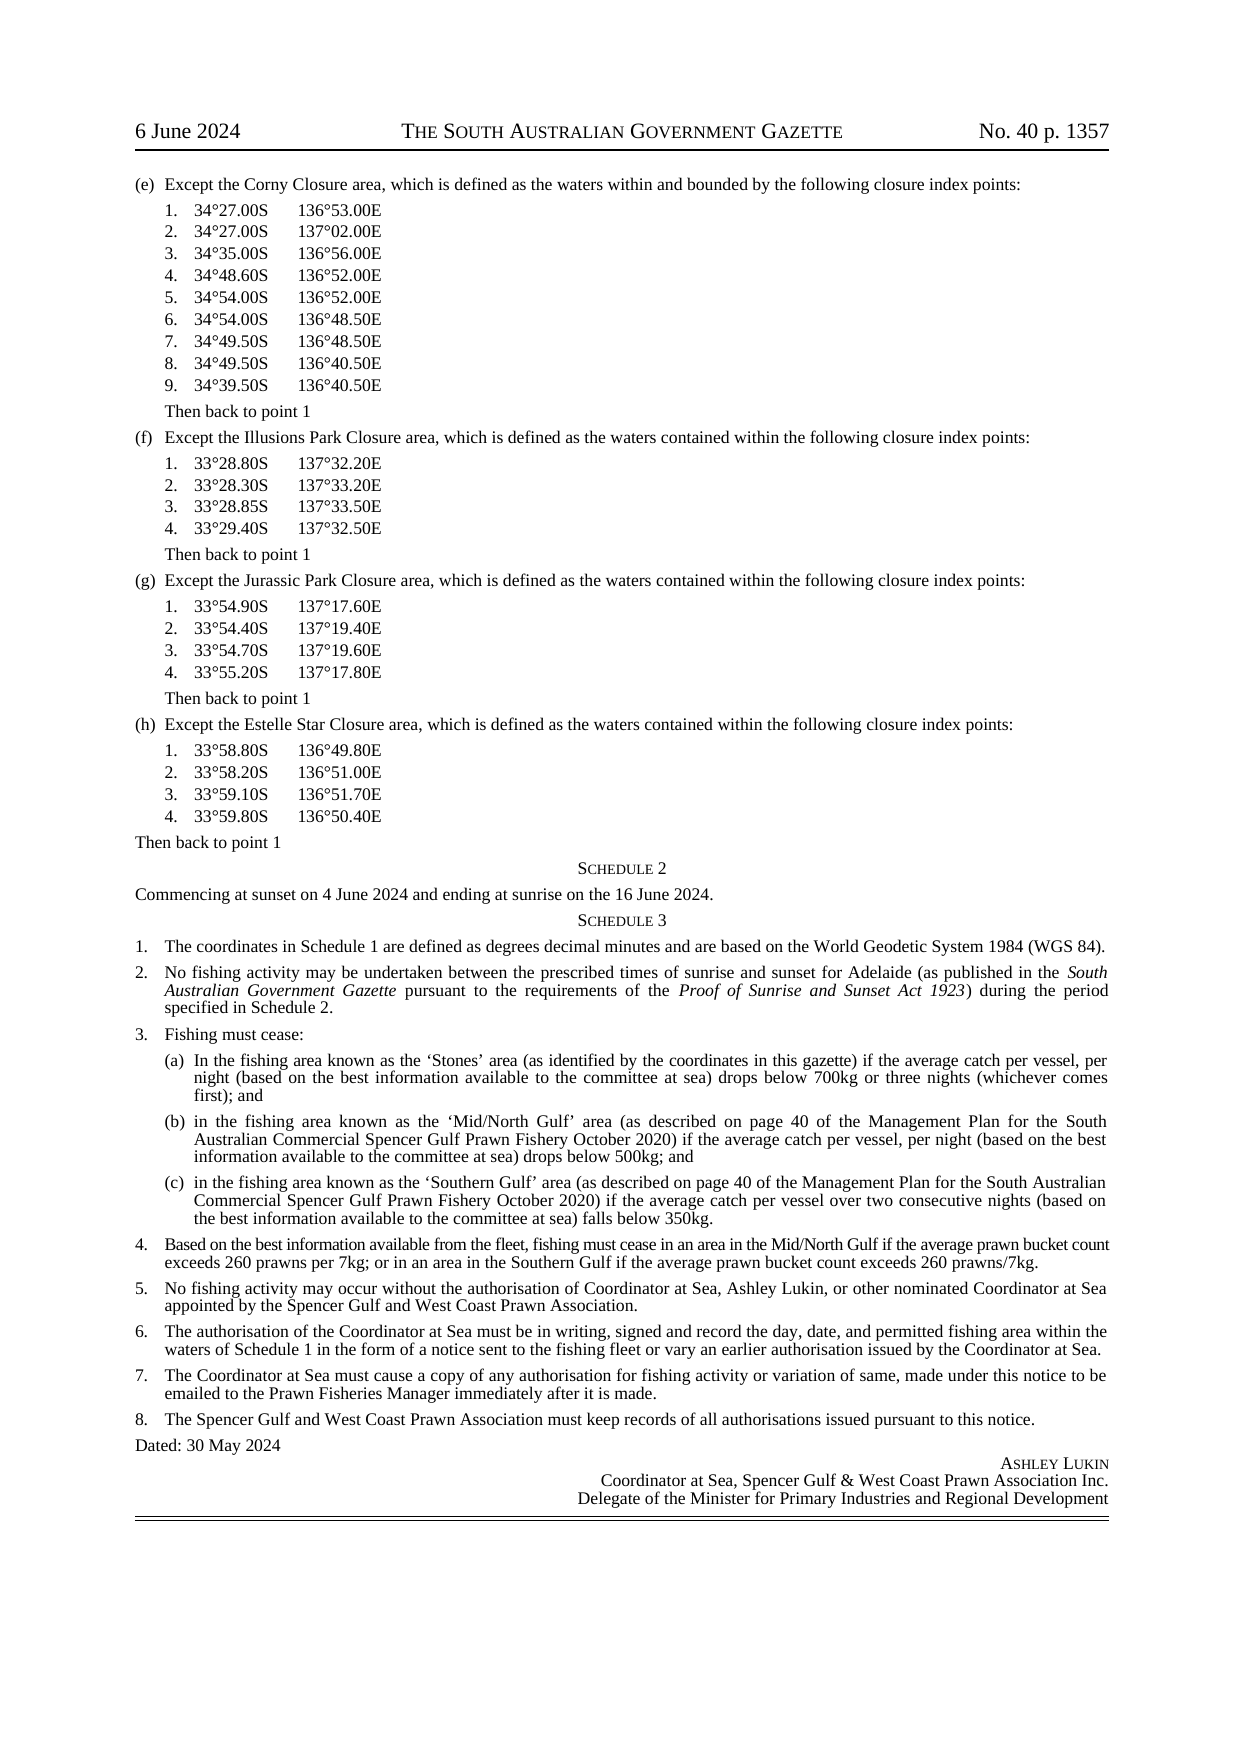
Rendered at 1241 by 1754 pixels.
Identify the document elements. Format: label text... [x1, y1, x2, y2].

text 2. No fishing activity may be undertaken between the prescribed times of sunrise and sunset for Adelaide (as published in the South Australian Government Gazette pursuant to the requirements of the Proof of Sunrise and Sunset Act 1923) during the period specified in Schedule 2. [135, 964, 1109, 1017]
text 2. 33°28.30S 137°33.20E [164, 477, 1109, 494]
text Delegate of the Minister for Primary Industries and Regional Development [135, 1490, 1109, 1508]
text 5. No fishing activity may occur without the authorisation of Coordinator at Sea, Ashley Lukin, or other nominated Coordinator at Sea appointed by the Spencer Gulf and West Coast Prawn Association. [135, 1280, 1109, 1315]
title Schedule 2 [135, 860, 1109, 878]
text Dated: 30 May 2024 [135, 1437, 1109, 1455]
text 2. 33°54.40S 137°19.40E [164, 621, 1109, 638]
text 4. 34°48.60S 136°52.00E [164, 267, 1109, 285]
text 1. 33°28.80S 137°32.20E [164, 455, 1109, 473]
text 3. 34°35.00S 136°56.00E [164, 246, 1109, 263]
text Then back to point 1 [164, 403, 1109, 421]
text 3. 33°28.85S 137°33.50E [164, 499, 1109, 516]
text Commencing at sunset on 4 June 2024 and ending at sunrise on the 16 June 2024. [135, 886, 1109, 904]
text 6. 34°54.00S 136°48.50E [164, 311, 1109, 329]
text 6. The authorisation of the Coordinator at Sea must be in writing, signed and record the day, date, and permitted fishing area within the waters of Schedule 1 in the form of a notice sent to the fishing fleet or vary an earlier authorisation issued by the Coordinator at Sea. [135, 1324, 1109, 1359]
text 2. 33°58.20S 136°51.00E [164, 764, 1109, 782]
text (h) Except the Estelle Star Closure area, which is defined as the waters contained within the following closure index points: [135, 716, 1109, 734]
text 4. Based on the best information available from the fleet, fishing must cease in an area in the Mid/North Gulf if the average prawn bucket count exceeds 260 prawns per 7kg; or in an area in the Southern Gulf if the average prawn bucket count exceeds 260 prawns/7kg. [135, 1236, 1109, 1272]
text (b) in the fishing area known as the ‘Mid/North Gulf’ area (as described on page 40 of the Management Plan for the South Australian Commercial Spencer Gulf Prawn Fishery October 2020) if the average catch per vessel, per night (based on the best information available to the committee at sea) drops below 500kg; and [164, 1113, 1109, 1166]
text 1. 34°27.00S 136°53.00E [164, 202, 1109, 219]
text 1. 33°54.90S 137°17.60E [164, 599, 1109, 616]
text 3. 33°59.10S 136°51.70E [164, 786, 1109, 804]
text Then back to point 1 [135, 834, 1109, 852]
text (f) Except the Illusions Park Closure area, which is defined as the waters contained within the following closure index points: [135, 429, 1109, 447]
text 3. Fishing must cease: [135, 1026, 1109, 1043]
title Schedule 3 [135, 912, 1109, 930]
text 4. 33°55.20S 137°17.80E [164, 664, 1109, 682]
text 5. 34°54.00S 136°52.00E [164, 289, 1109, 307]
text Ashley Lukin [135, 1455, 1109, 1473]
text Coordinator at Sea, Spencer Gulf & West Coast Prawn Association Inc. [135, 1473, 1109, 1490]
text 4. 33°59.80S 136°50.40E [164, 808, 1109, 826]
text (g) Except the Jurassic Park Closure area, which is defined as the waters contained within the following closure index points: [135, 573, 1109, 590]
text 1. The coordinates in Schedule 1 are defined as degrees decimal minutes and are based on the World Geodetic System 1984 (WGS 84). [135, 938, 1109, 956]
text (a) In the fishing area known as the ‘Stones’ area (as identified by the coordinates in this gazette) if the average catch per vessel, per night (based on the best information available to the committee at sea) drops below 700kg or three nights (whichever comes first); and [164, 1052, 1109, 1105]
text (c) in the fishing area known as the ‘Southern Gulf’ area (as described on page 40 of the Management Plan for the South Australian Commercial Spencer Gulf Prawn Fishery October 2020) if the average catch per vessel over two consecutive nights (based on the best information available to the committee at sea) falls below 350kg. [164, 1175, 1109, 1228]
text 8. The Spencer Gulf and West Coast Prawn Association must keep records of all authorisations issued pursuant to this notice. [135, 1411, 1109, 1429]
text 4. 33°29.40S 137°32.50E [164, 521, 1109, 538]
text 9. 34°39.50S 136°40.50E [164, 377, 1109, 394]
text 3. 33°54.70S 137°19.60E [164, 642, 1109, 660]
text (e) Except the Corny Closure area, which is defined as the waters within and bounded by the following closure index points: [135, 176, 1109, 193]
text 7. The Coordinator at Sea must cause a copy of any authorisation for fishing activity or variation of same, made under this notice to be emailed to the Prawn Fisheries Manager immediately after it is made. [135, 1367, 1109, 1403]
text Then back to point 1 [164, 547, 1109, 564]
text 1. 33°58.80S 136°49.80E [164, 742, 1109, 760]
text 8. 34°49.50S 136°40.50E [164, 355, 1109, 373]
text 7. 34°49.50S 136°48.50E [164, 333, 1109, 351]
text Then back to point 1 [164, 690, 1109, 708]
text 2. 34°27.00S 137°02.00E [164, 224, 1109, 241]
